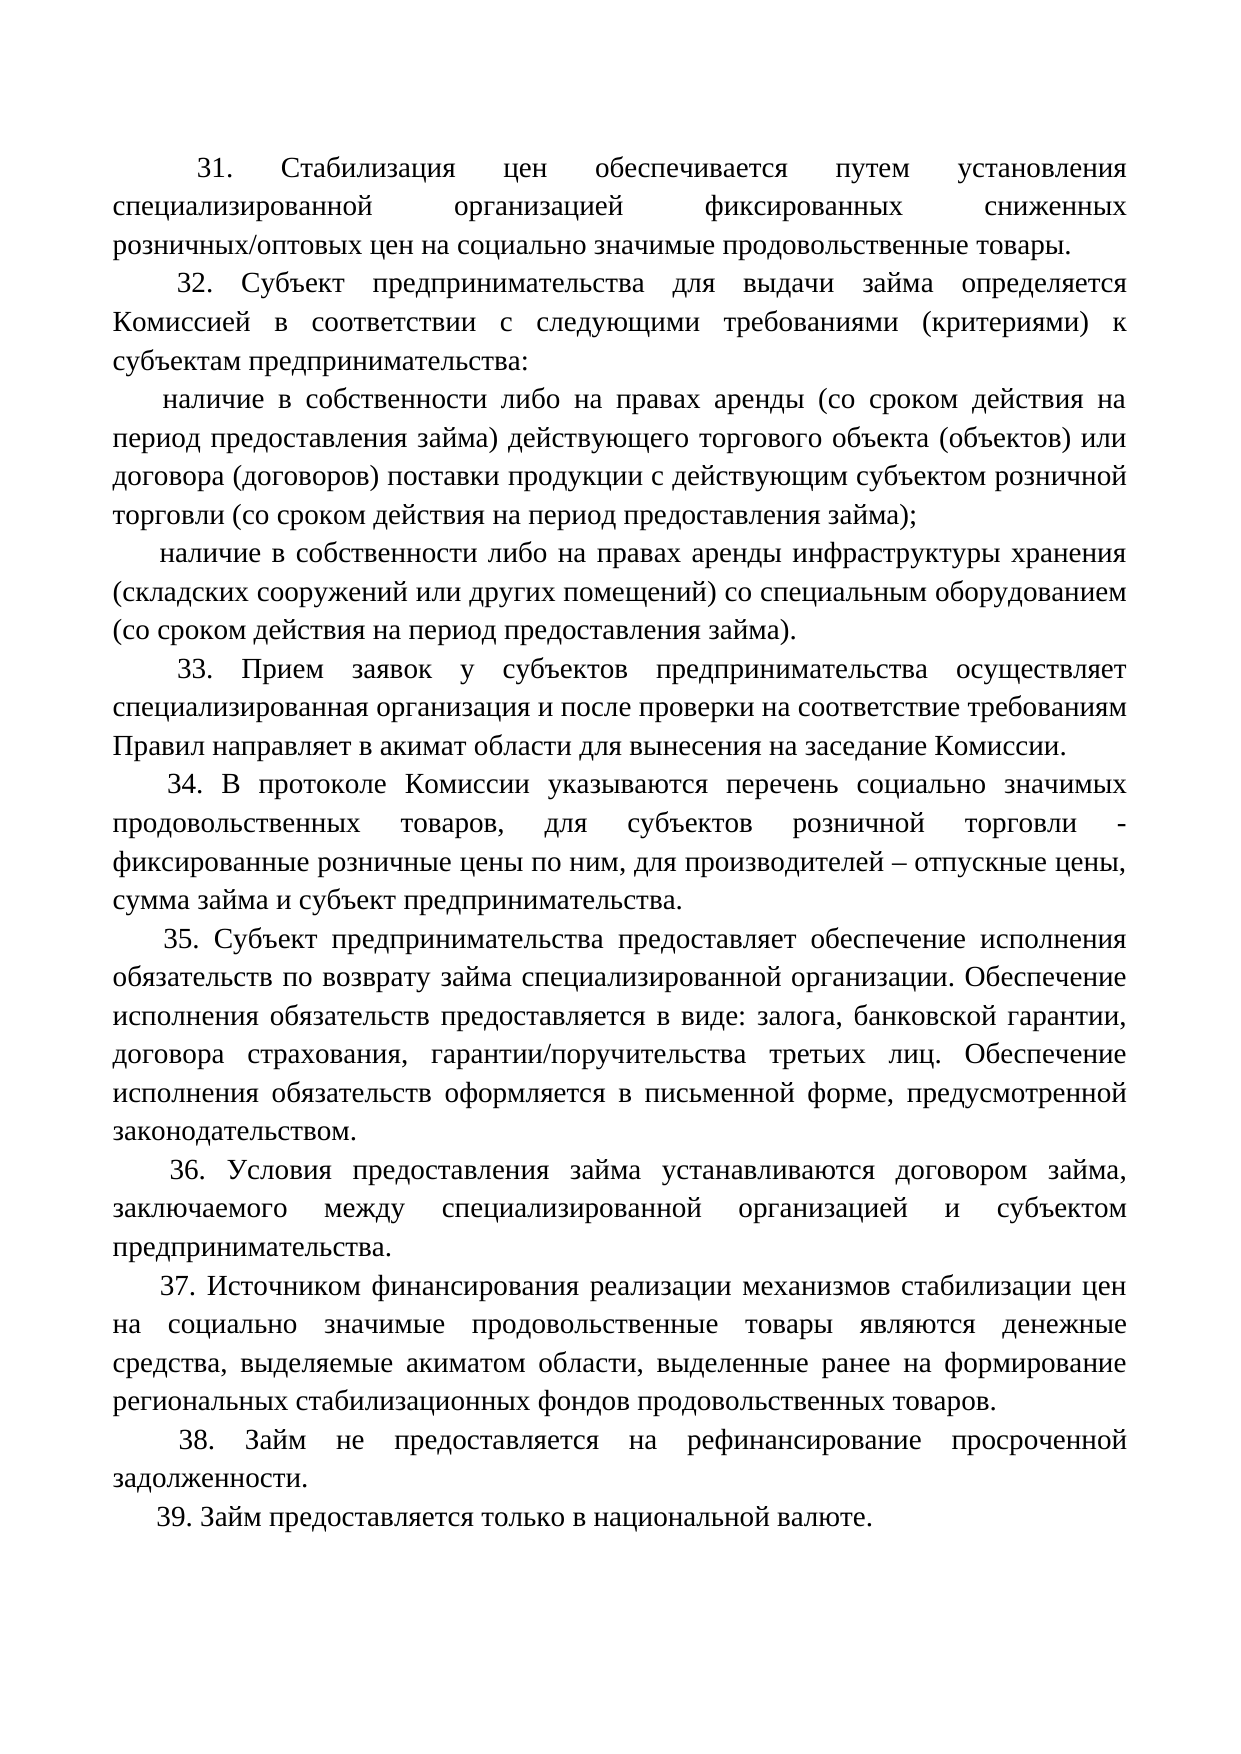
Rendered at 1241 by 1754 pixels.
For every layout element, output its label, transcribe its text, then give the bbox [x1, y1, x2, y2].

text 33. Прием заявок у субъектов предпринимательства осуществляет специализированная организация и после проверки на соответствие требованиям Правил направляет в акимат области для вынесения на заседание Комиссии. [112, 651, 1128, 762]
text наличие в собственности либо на правах аренды инфраструктуры хранения (складских сооружений или других помещений) со специальным оборудованием (со сроком действия на период предоставления займа). [112, 535, 1128, 646]
text 38. Займ не предоставляется на рефинансирование просроченной задолженности. [112, 1422, 1128, 1494]
text наличие в собственности либо на правах аренды (со сроком действия на период предоставления займа) действующего торгового объекта (объектов) или договора (договоров) поставки продукции с действующим субъектом розничной торговли (со сроком действия на период предоставления займа); [112, 381, 1128, 530]
text 34. В протоколе Комиссии указываются перечень социально значимых продовольственных товаров, для субъектов розничной торговли - фиксированные розничные цены по ним, для производителей – отпускные цены, сумма займа и субъект предпринимательства. [112, 767, 1128, 916]
text 31. Стабилизация цен обеспечивается путем установления специализированной организацией фиксированных сниженных розничных/оптовых цен на социально значимые продовольственные товары. [112, 150, 1128, 261]
text 37. Источником финансирования реализации механизмов стабилизации цен на социально значимые продовольственные товары являются денежные средства, выделяемые акиматом области, выделенные ранее на формирование региональных стабилизационных фондов продовольственных товаров. [112, 1268, 1128, 1417]
text 32. Субъект предпринимательства для выдачи займа определяется Комиссией в соответствии с следующими требованиями (критериями) к субъектам предпринимательства: [112, 266, 1128, 376]
text 35. Субъект предпринимательства предоставляет обеспечение исполнения обязательств по возврату займа специализированной организации. Обеспечение исполнения обязательств предоставляется в виде: залога, банковской гарантии, договора страхования, гарантии/поручительства третьих лиц. Обеспечение исполнения обязательств оформляется в письменной форме, предусмотренной законодательством. [112, 921, 1128, 1147]
text 39. Займ предоставляется только в национальной валюте. [112, 1499, 1128, 1532]
text 36. Условия предоставления займа устанавливаются договором займа, заключаемого между специализированной организацией и субъектом предпринимательства. [112, 1152, 1128, 1263]
